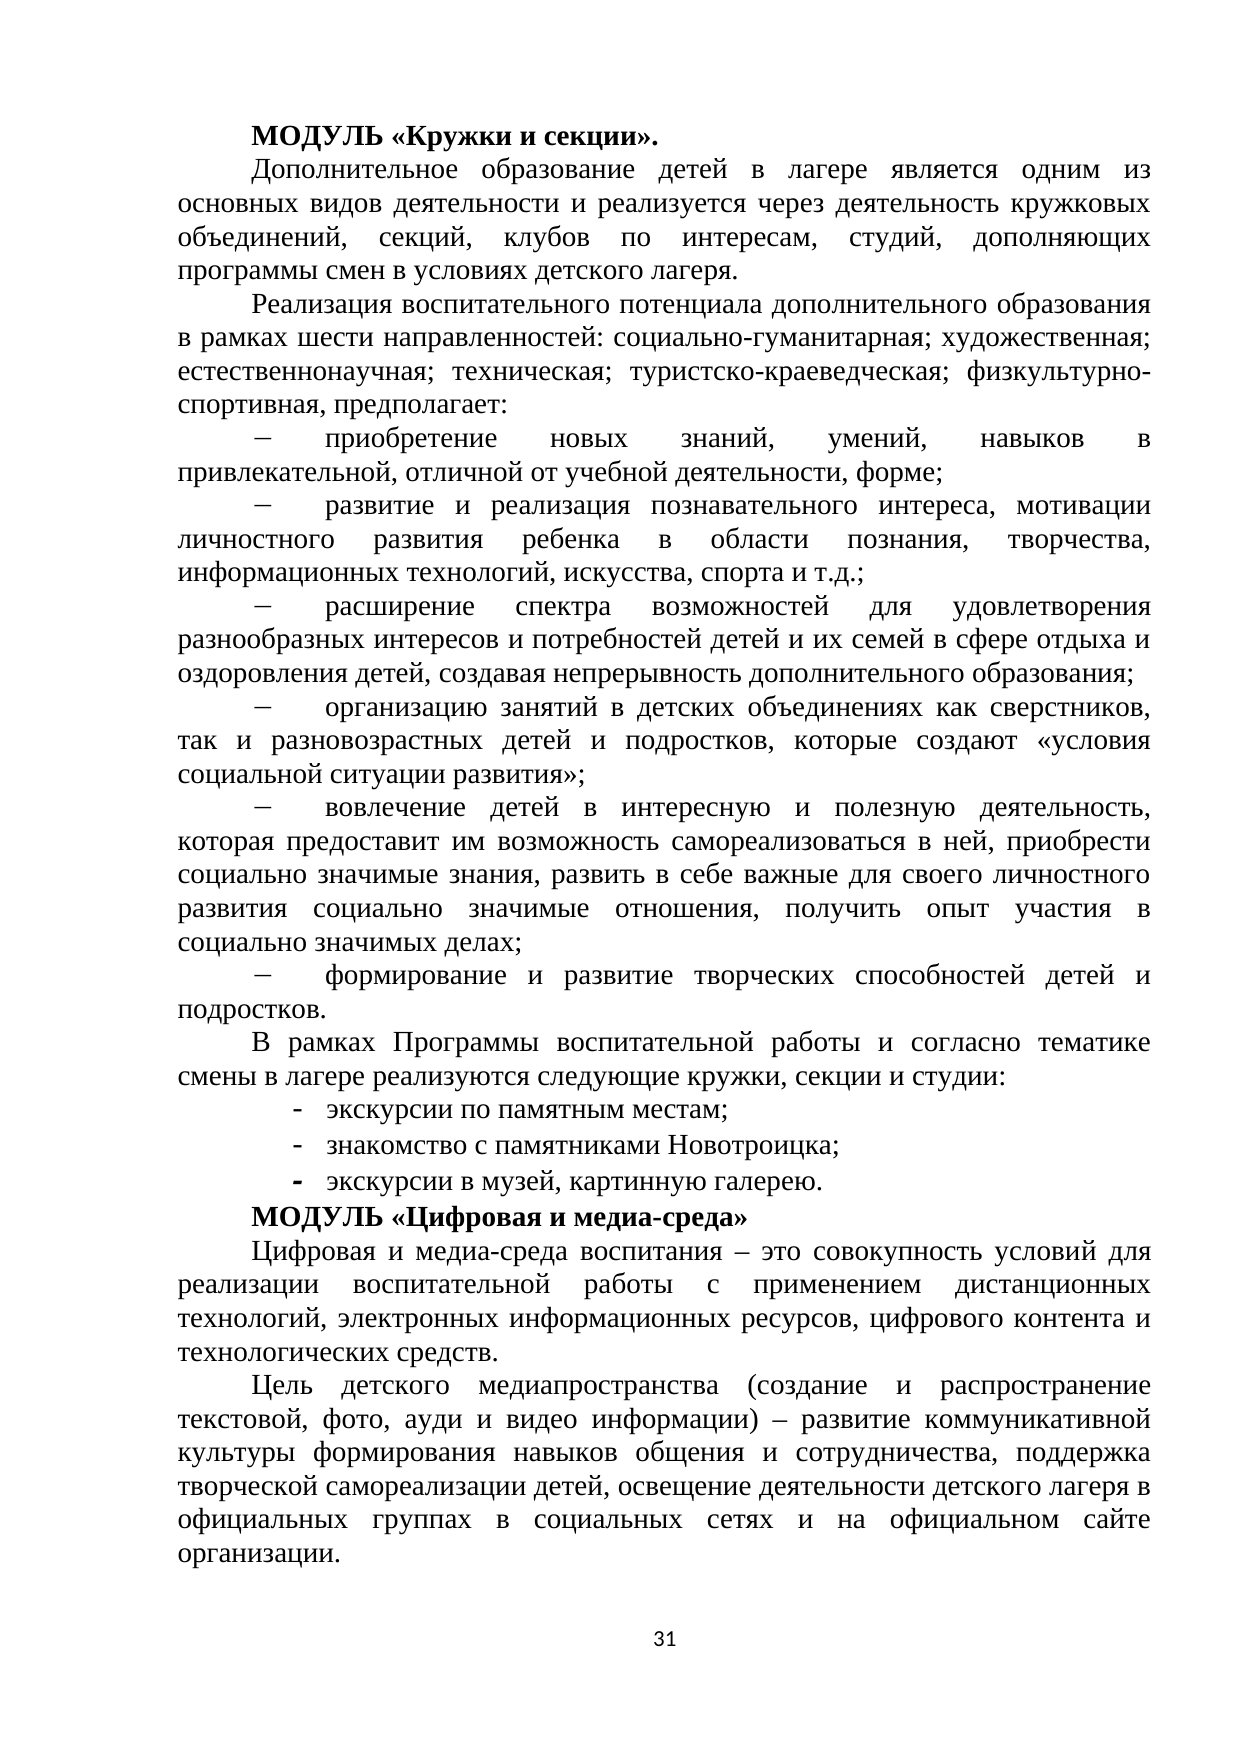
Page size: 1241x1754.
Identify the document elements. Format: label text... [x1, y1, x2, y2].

text МОДУЛЬ «Кружки и секции». [177, 118, 1152, 152]
list расширение спектра возможностей для удовлетворения разнообразных интересов и потребностей детей и их семей в сфере отдыха и оздоровления детей, создавая непрерывность дополнительного образования; [177, 588, 1152, 689]
list знакомство с памятниками Новотроицка; [288, 1127, 1152, 1163]
text Дополнительное образование детей в лагере является одним из основных видов деятельности и реализуется через деятельность кружковых объединений, секций, клубов по интересам, студий, дополняющих программы смен в условиях детского лагеря. [177, 152, 1152, 286]
text МОДУЛЬ «Цифровая и медиа-среда» [177, 1199, 1152, 1233]
text В рамках Программы воспитательной работы и согласно тематике смены в лагере реализуются следующие кружки, секции и студии: [177, 1024, 1152, 1091]
text Цифровая и медиа-среда воспитания – это совокупность условий для реализации воспитательной работы с применением дистанционных технологий, электронных информационных ресурсов, цифрового контента и технологических средств. [177, 1233, 1152, 1367]
list экскурсии в музей, картинную галерею. [288, 1163, 1152, 1199]
text Реализация воспитательного потенциала дополнительного образования в рамках шести направленностей: социально-гуманитарная; художественная; естественнонаучная; техническая; туристско-краеведческая; физкультурно-спортивная, предполагает: [177, 286, 1152, 420]
list экскурсии по памятным местам; [288, 1091, 1152, 1127]
list вовлечение детей в интересную и полезную деятельность, которая предоставит им возможность самореализоваться в ней, приобрести социально значимые знания, развить в себе важные для своего личностного развития социально значимые отношения, получить опыт участия в социально значимых делах; [177, 789, 1152, 957]
list организацию занятий в детских объединениях как сверстников, так и разновозрастных детей и подростков, которые создают «условия социальной ситуации развития»; [177, 689, 1152, 789]
text Цель детского медиапространства (создание и распространение текстовой, фото, ауди и видео информации) – развитие коммуникативной культуры формирования навыков общения и сотрудничества, поддержка творческой самореализации детей, освещение деятельности детского лагеря в официальных группах в социальных сетях и на официальном сайте организации. [177, 1367, 1152, 1568]
list формирование и развитие творческих способностей детей и подростков. [177, 957, 1152, 1024]
list развитие и реализация познавательного интереса, мотивации личностного развития ребенка в области познания, творчества, информационных технологий, искусства, спорта и т.д.; [177, 487, 1152, 588]
list приобретение новых знаний, умений, навыков в привлекательной, отличной от учебной деятельности, форме; [177, 420, 1152, 487]
